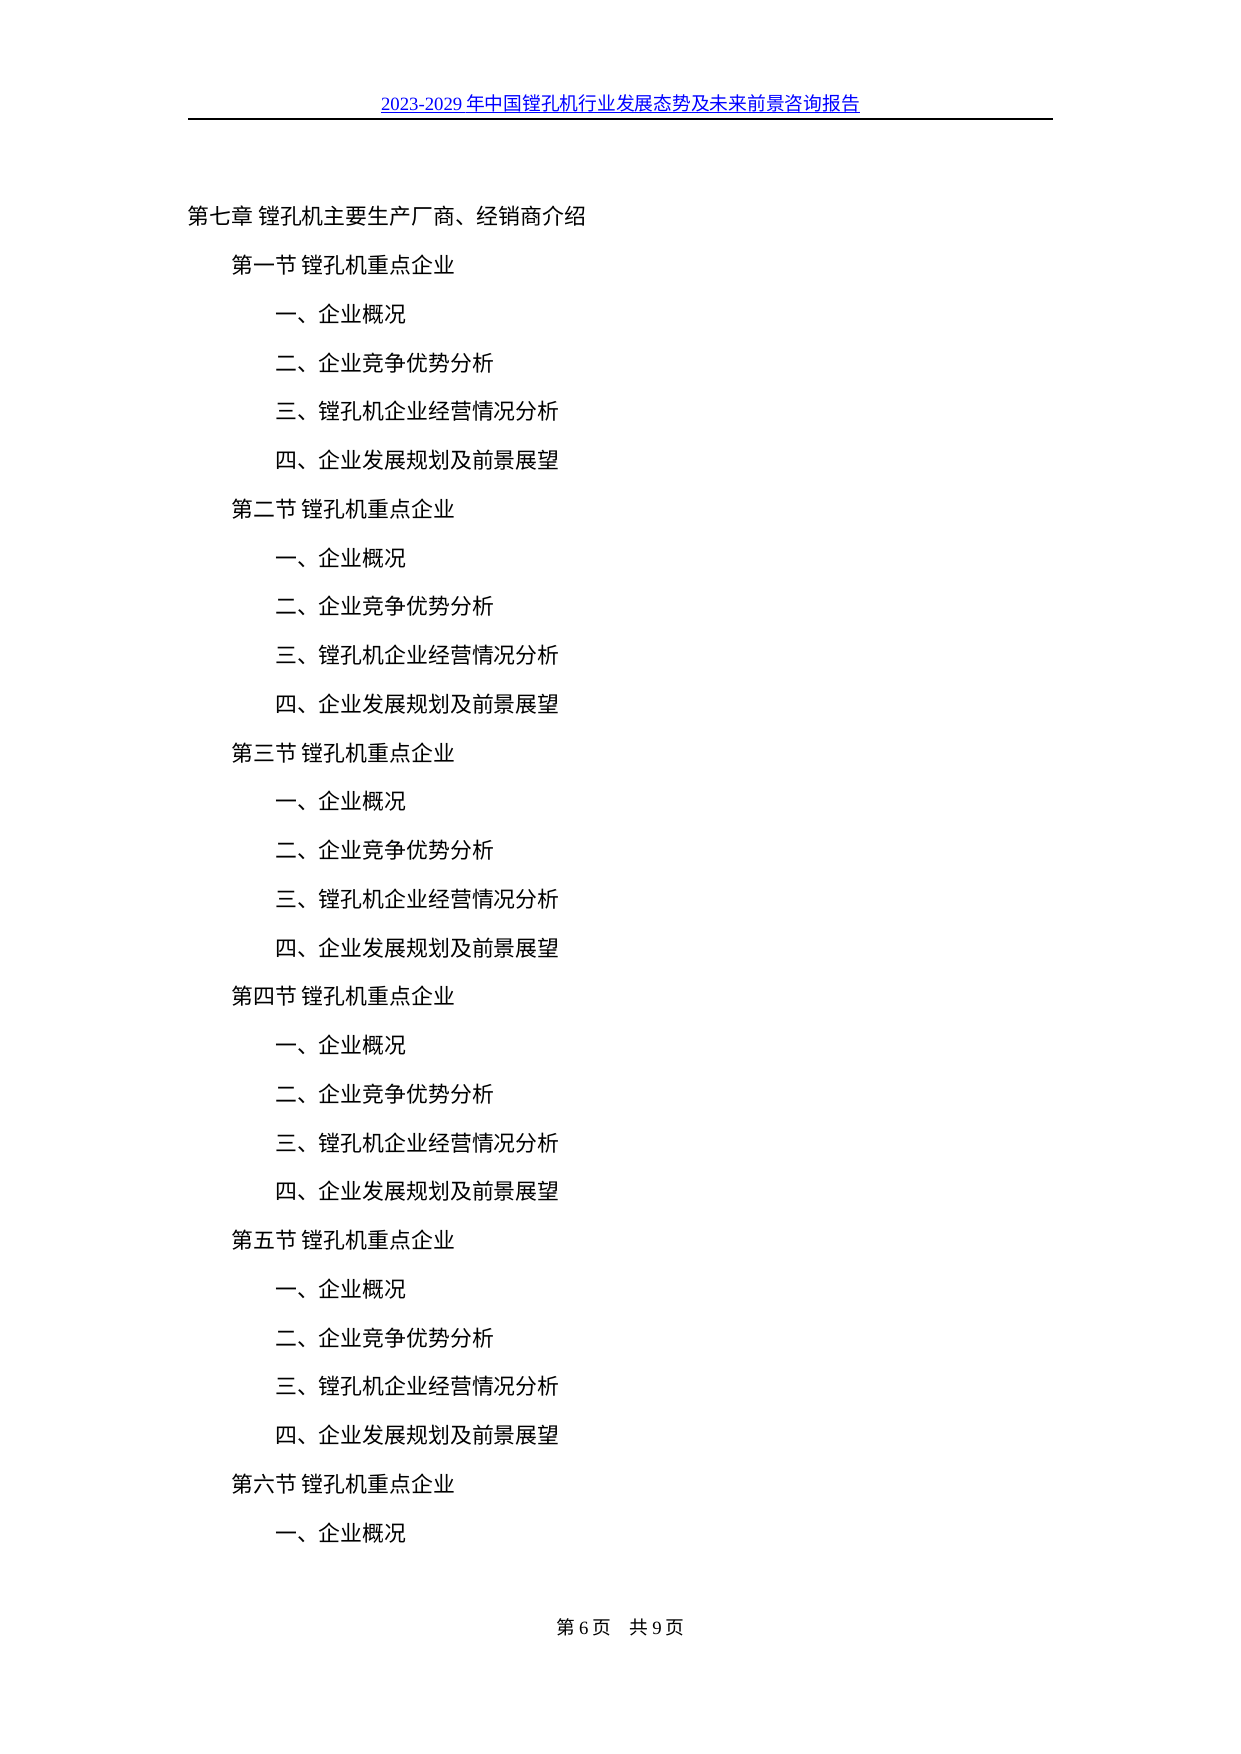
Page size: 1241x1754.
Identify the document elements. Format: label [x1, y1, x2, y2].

text [187, 150, 1053, 1548]
